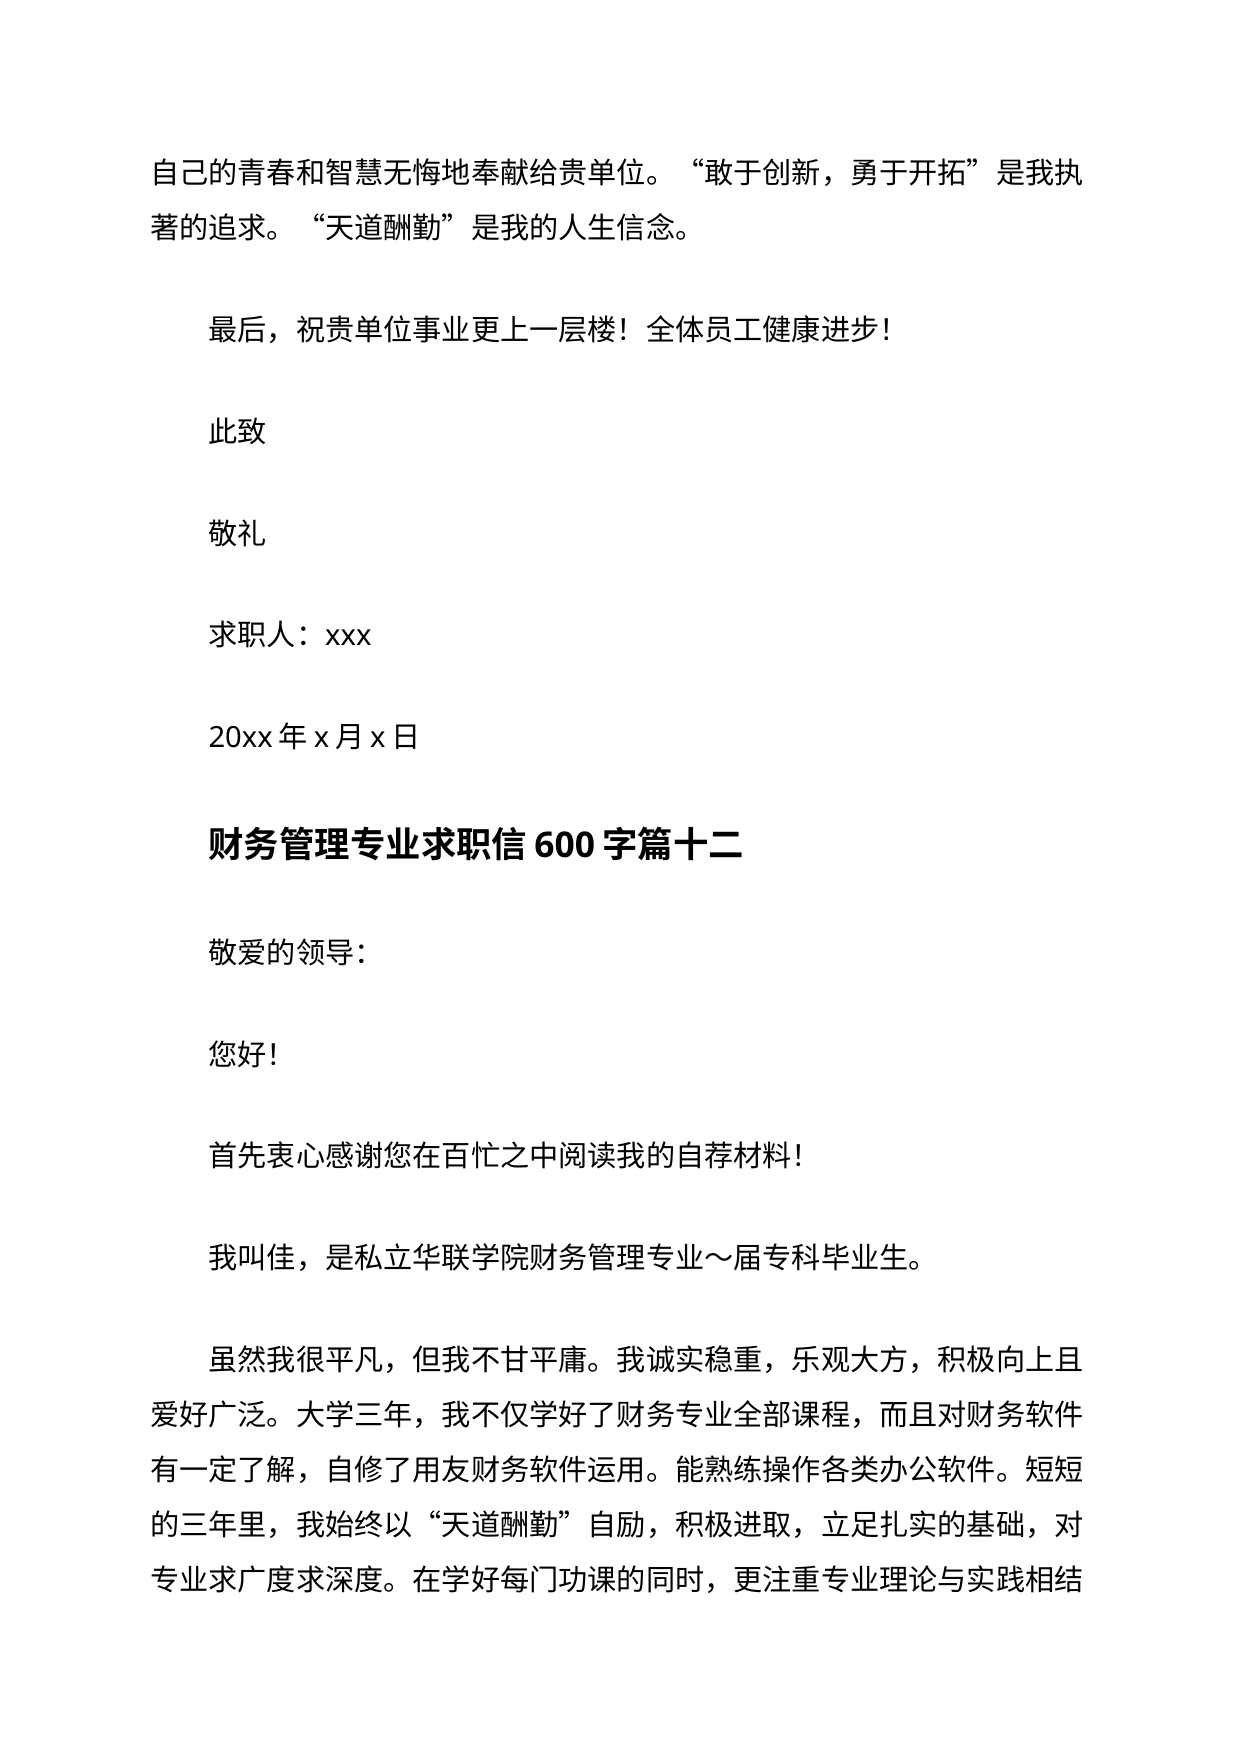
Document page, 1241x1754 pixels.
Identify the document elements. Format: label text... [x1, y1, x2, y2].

text 您好！ [150, 1031, 1090, 1073]
text 财务管理专业求职信600字篇十二 [150, 816, 1090, 867]
text 最后，祝贵单位事业更上一层楼！全体员工健康进步！ [150, 307, 1090, 349]
text 20xx年x月x日 [150, 714, 1090, 756]
text 敬礼 [150, 510, 1090, 552]
text 求职人：xxx [150, 612, 1090, 654]
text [150, 1337, 1090, 1598]
text 我叫佳，是私立华联学院财务管理专业～届专科毕业生。 [150, 1235, 1090, 1277]
text 首先衷心感谢您在百忙之中阅读我的自荐材料！ [150, 1133, 1090, 1175]
text 敬爱的领导： [150, 929, 1090, 972]
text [150, 150, 1090, 247]
text 此致 [150, 408, 1090, 451]
